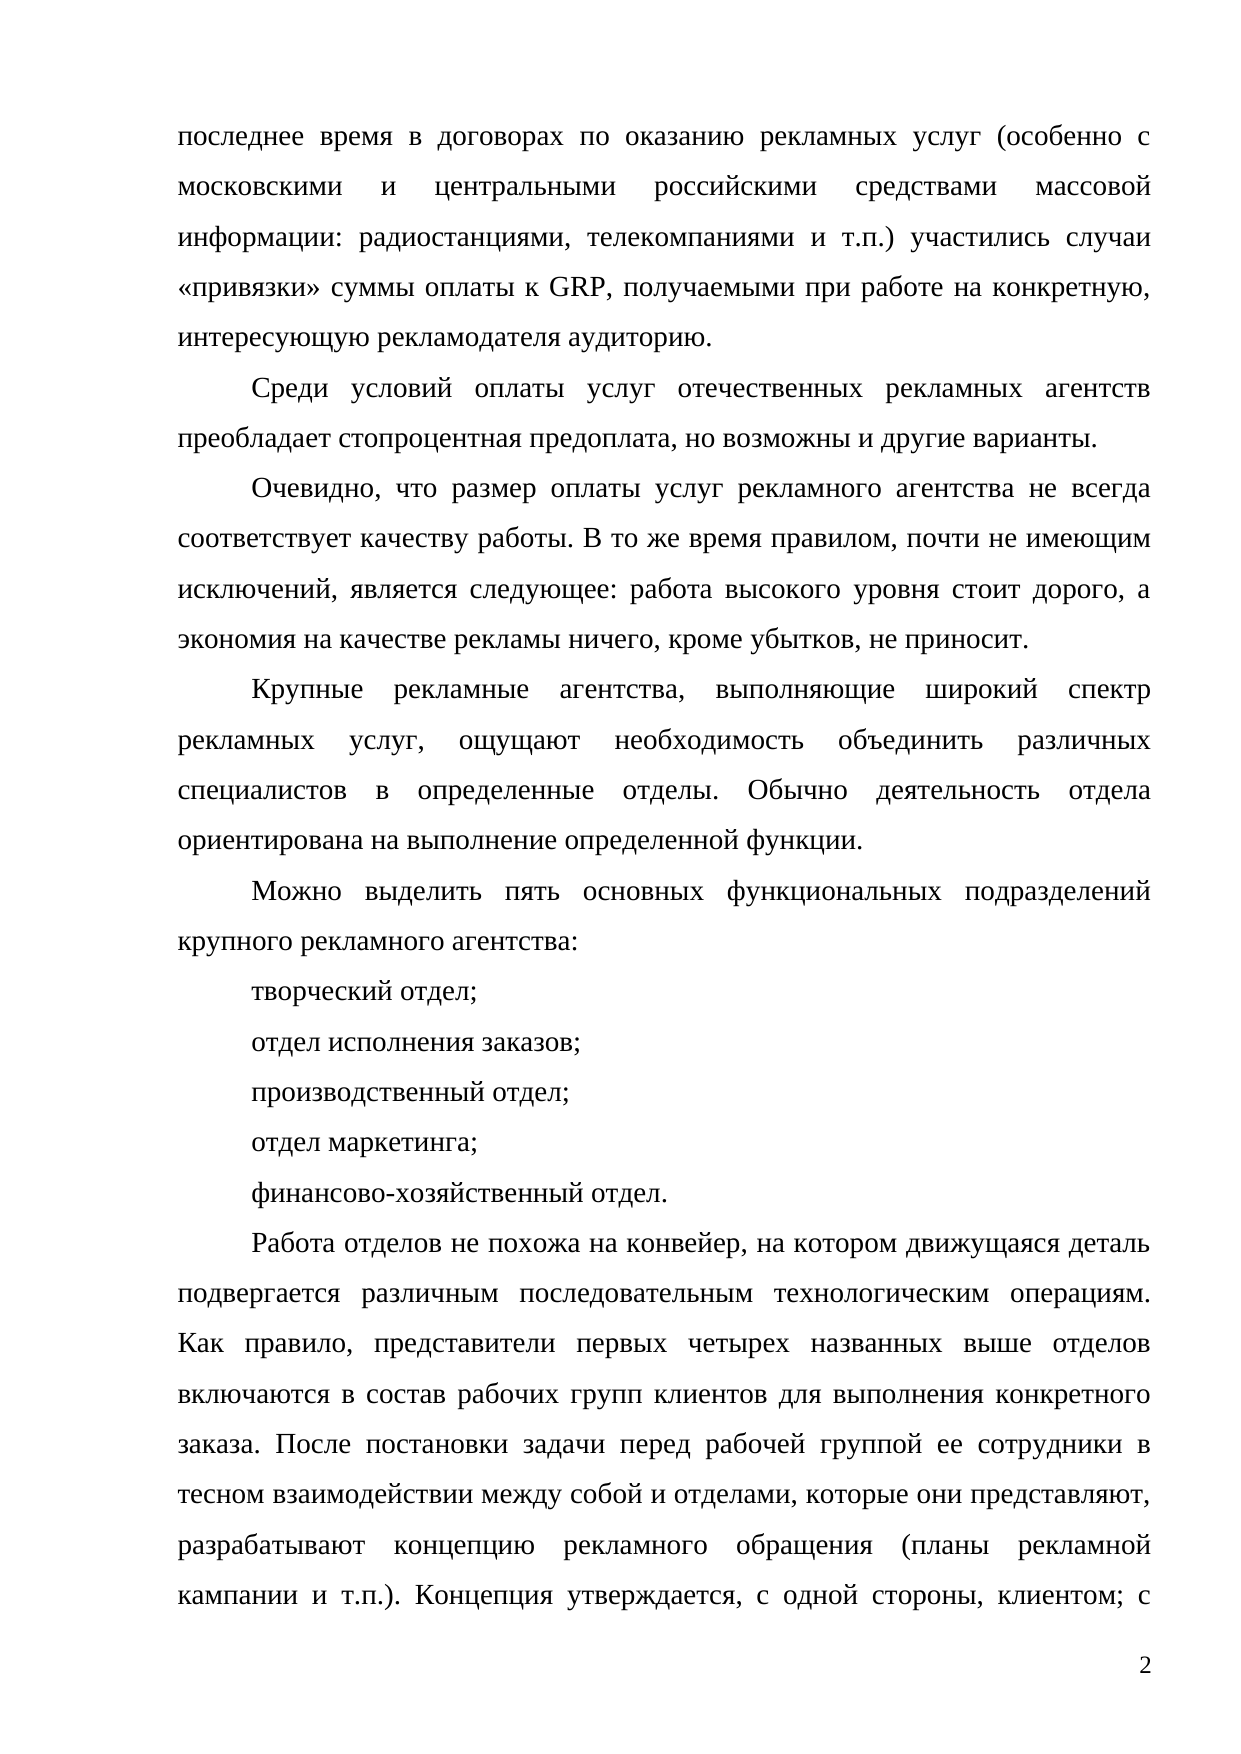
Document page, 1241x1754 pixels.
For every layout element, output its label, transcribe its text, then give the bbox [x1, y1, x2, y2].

text отдел маркетинга; [177, 1124, 1152, 1158]
text Крупные рекламные агентства, выполняющие широкий спектр рекламных услуг, ощущают необходимость объединить различных специалистов в определенные отделы. Обычно деятельность отдела ориентирована на выполнение определенной функции. [177, 672, 1152, 856]
text Можно выделить пять основных функциональных подразделений крупного рекламного агентства: [177, 873, 1152, 957]
text производственный отдел; [177, 1074, 1152, 1108]
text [177, 118, 1152, 353]
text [177, 1225, 1152, 1611]
text отдел исполнения заказов; [177, 1024, 1152, 1057]
text Среди условий оплаты услуг отечественных рекламных агентств преобладает стопроцентная предоплата, но возможны и другие варианты. [177, 370, 1152, 453]
text финансово-хозяйственный отдел. [177, 1175, 1152, 1208]
text творческий отдел; [177, 973, 1152, 1007]
text Очевидно, что размер оплаты услуг рекламного агентства не всегда соответствует качеству работы. В то же время правилом, почти не имеющим исключений, является следующее: работа высокого уровня стоит дорого, а экономия на качестве рекламы ничего, кроме убытков, не приносит. [177, 470, 1152, 655]
